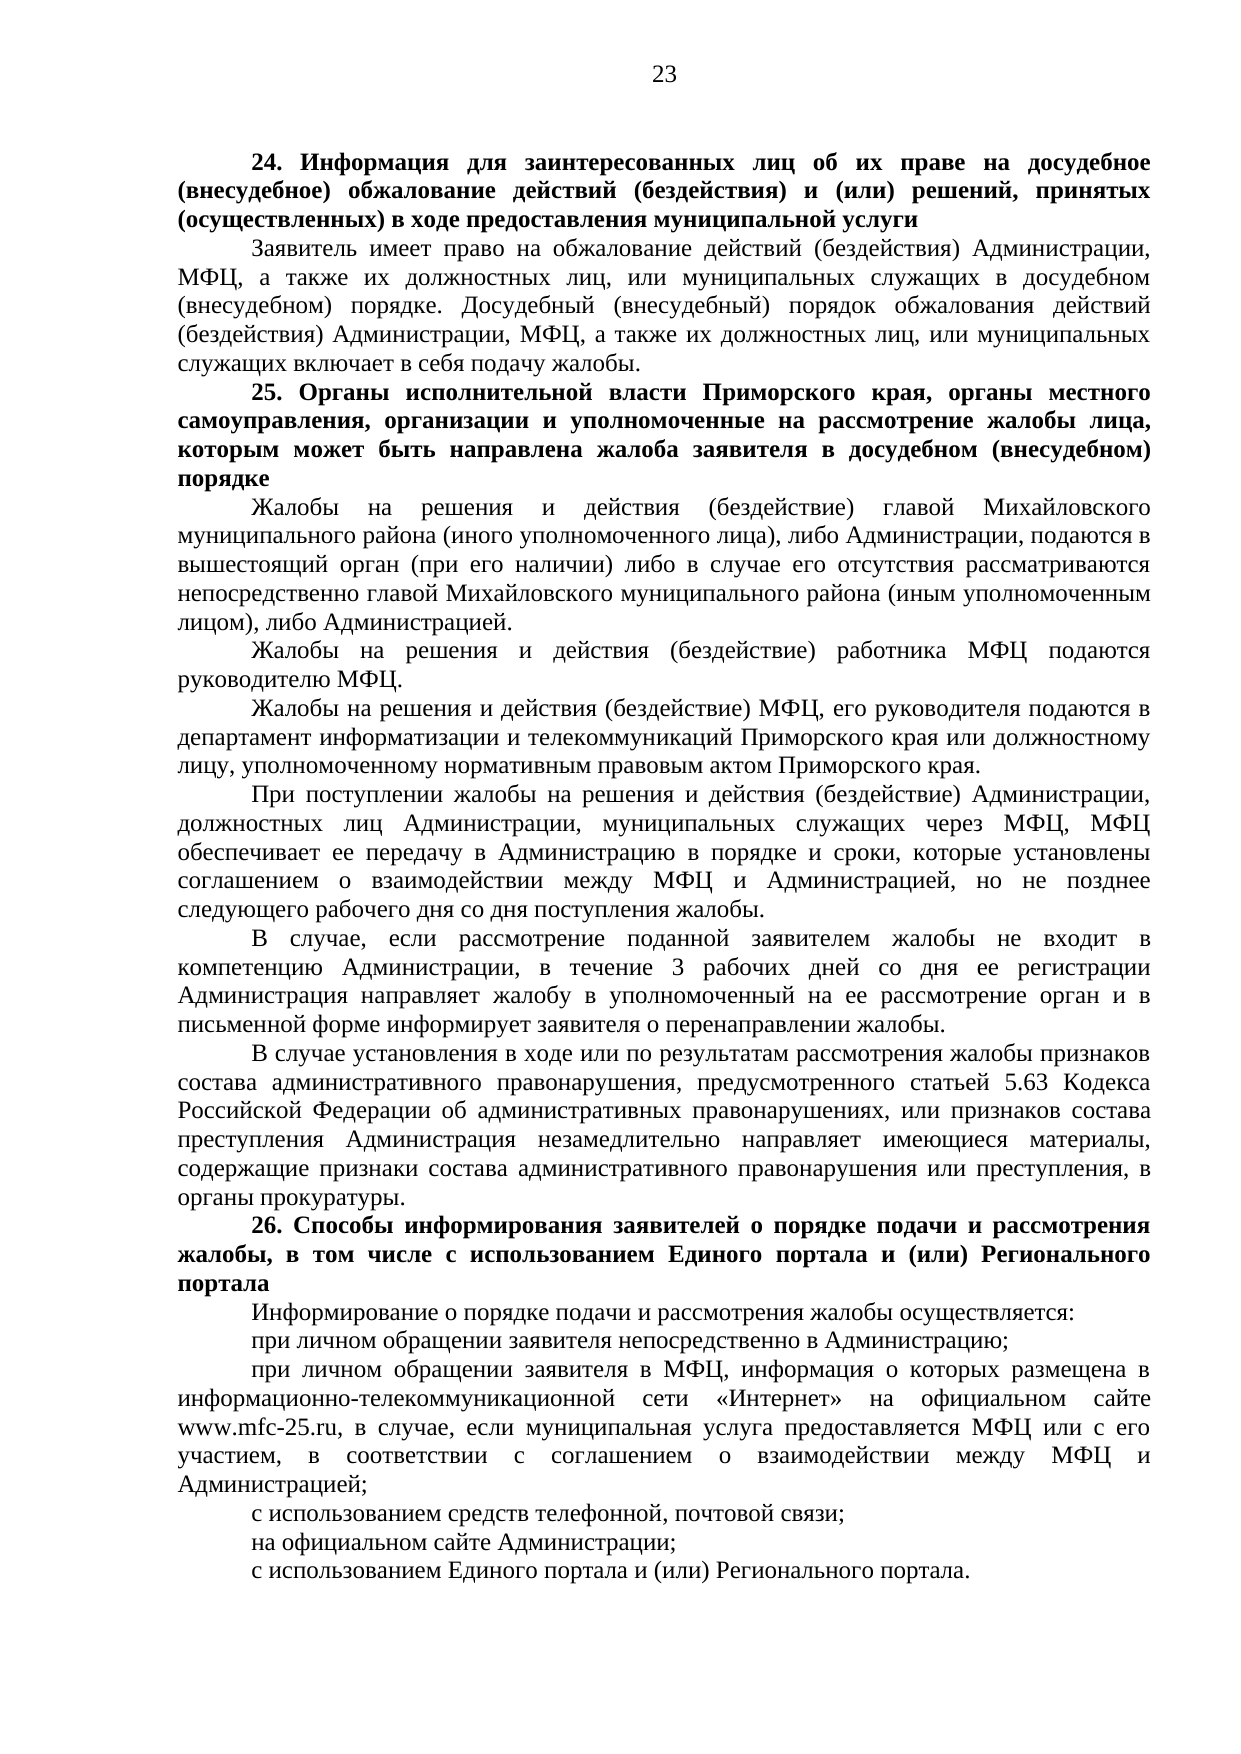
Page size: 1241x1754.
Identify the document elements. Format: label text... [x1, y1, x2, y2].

text Жалобы на решения и действия (бездействие) МФЦ, его руководителя подаются в департамент информатизации и телекоммуникаций Приморского края или должностному лицу, уполномоченному нормативным правовым актом Приморского края. [177, 693, 1152, 779]
text При поступлении жалобы на решения и действия (бездействие) Администрации, должностных лиц Администрации, муниципальных служащих через МФЦ, МФЦ обеспечивает ее передачу в Администрацию в порядке и сроки, которые установлены соглашением о взаимодействии между МФЦ и Администрацией, но не позднее следующего рабочего дня со дня поступления жалобы. [177, 779, 1152, 923]
text 25. Органы исполнительной власти Приморского края, органы местного самоуправления, организации и уполномоченные на рассмотрение жалобы лица, которым может быть направлена жалоба заявителя в досудебном (внесудебном) порядке [177, 377, 1152, 492]
text Жалобы на решения и действия (бездействие) главой Михайловского муниципального района (иного уполномоченного лица), либо Администрации, подаются в вышестоящий орган (при его наличии) либо в случае его отсутствия рассматриваются непосредственно главой Михайловского муниципального района (иным уполномоченным лицом), либо Администрацией. [177, 492, 1152, 636]
text Информирование о порядке подачи и рассмотрения жалобы осуществляется: [177, 1297, 1152, 1326]
text 24. Информация для заинтересованных лиц об их праве на досудебное (внесудебное) обжалование действий (бездействия) и (или) решений, принятых (осуществленных) в ходе предоставления муниципальной услуги [177, 147, 1152, 233]
text 26. Способы информирования заявителей о порядке подачи и рассмотрения жалобы, в том числе с использованием Единого портала и (или) Регионального портала [177, 1211, 1152, 1297]
text с использованием средств телефонной, почтовой связи; [177, 1498, 1152, 1527]
text Жалобы на решения и действия (бездействие) работника МФЦ подаются руководителю МФЦ. [177, 636, 1152, 693]
text при личном обращении заявителя в МФЦ, информация о которых размещена в информационно-телекоммуникационной сети «Интернет» на официальном сайте www.mfc-25.ru, в случае, если муниципальная услуга предоставляется МФЦ или с его участием, в соответствии с соглашением о взаимодействии между МФЦ и Администрацией; [177, 1354, 1152, 1498]
text на официальном сайте Администрации; [177, 1527, 1152, 1556]
text В случае, если рассмотрение поданной заявителем жалобы не входит в компетенцию Администрации, в течение 3 рабочих дней со дня ее регистрации Администрация направляет жалобу в уполномоченный на ее рассмотрение орган и в письменной форме информирует заявителя о перенаправлении жалобы. [177, 923, 1152, 1038]
text при личном обращении заявителя непосредственно в Администрацию; [177, 1326, 1152, 1354]
text с использованием Единого портала и (или) Регионального портала. [177, 1556, 1152, 1584]
text Заявитель имеет право на обжалование действий (бездействия) Администрации, МФЦ, а также их должностных лиц, или муниципальных служащих в досудебном (внесудебном) порядке. Досудебный (внесудебный) порядок обжалования действий (бездействия) Администрации, МФЦ, а также их должностных лиц, или муниципальных служащих включает в себя подачу жалобы. [177, 233, 1152, 377]
text В случае установления в ходе или по результатам рассмотрения жалобы признаков состава административного правонарушения, предусмотренного статьей 5.63 Кодекса Российской Федерации об административных правонарушениях, или признаков состава преступления Администрация незамедлительно направляет имеющиеся материалы, содержащие признаки состава административного правонарушения или преступления, в органы прокуратуры. [177, 1038, 1152, 1211]
